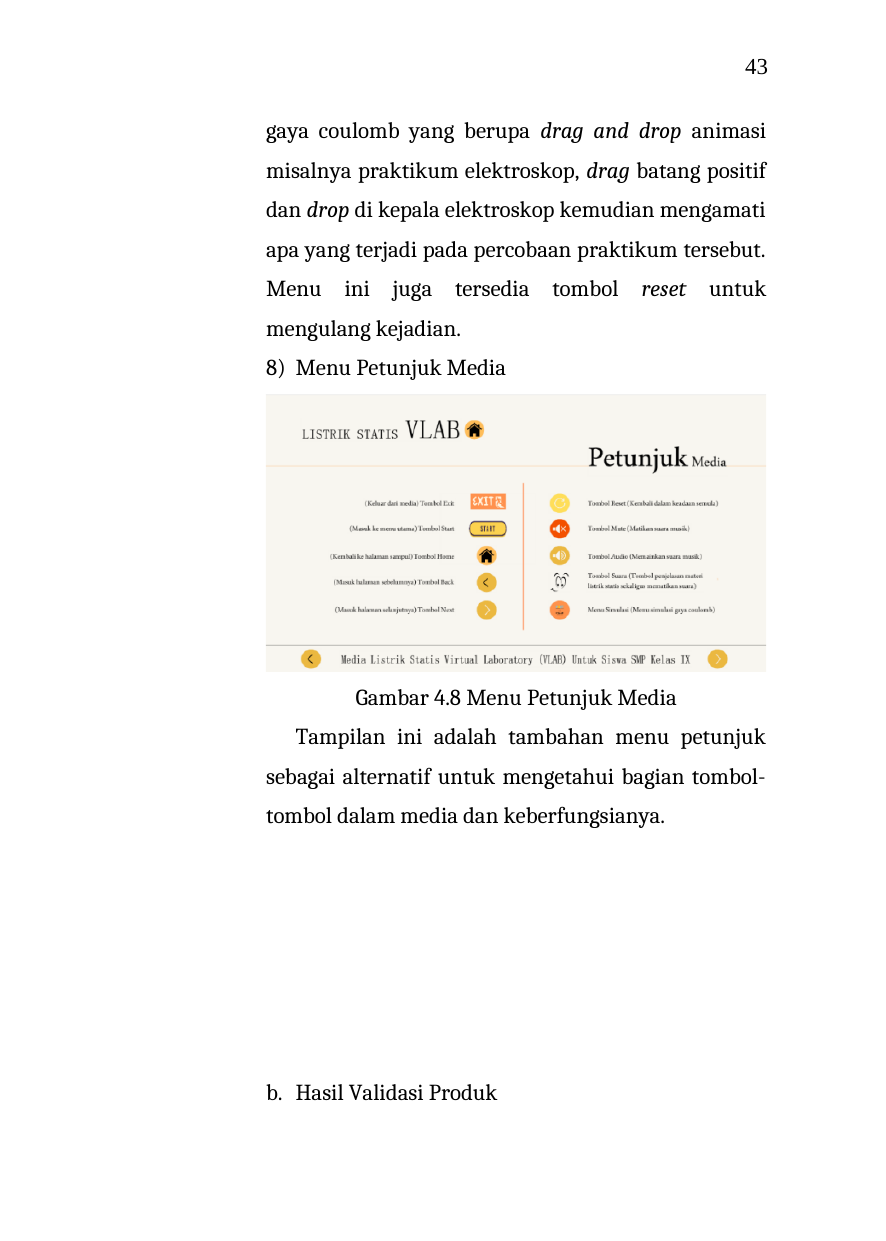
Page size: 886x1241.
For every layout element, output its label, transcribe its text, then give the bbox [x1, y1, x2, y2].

list Hasil Validasi Produk [266, 1079, 766, 1106]
picture [265, 394, 767, 672]
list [266, 118, 766, 342]
list Menu Petunjuk Media [266, 355, 766, 381]
list Gambar 4.8 Menu Petunjuk Media [266, 685, 766, 711]
list Tampilan ini adalah tambahan menu petunjuk sebagai alternatif untuk mengetahui bagian tombol-tombol dalam media dan keberfungsianya. [266, 724, 766, 829]
